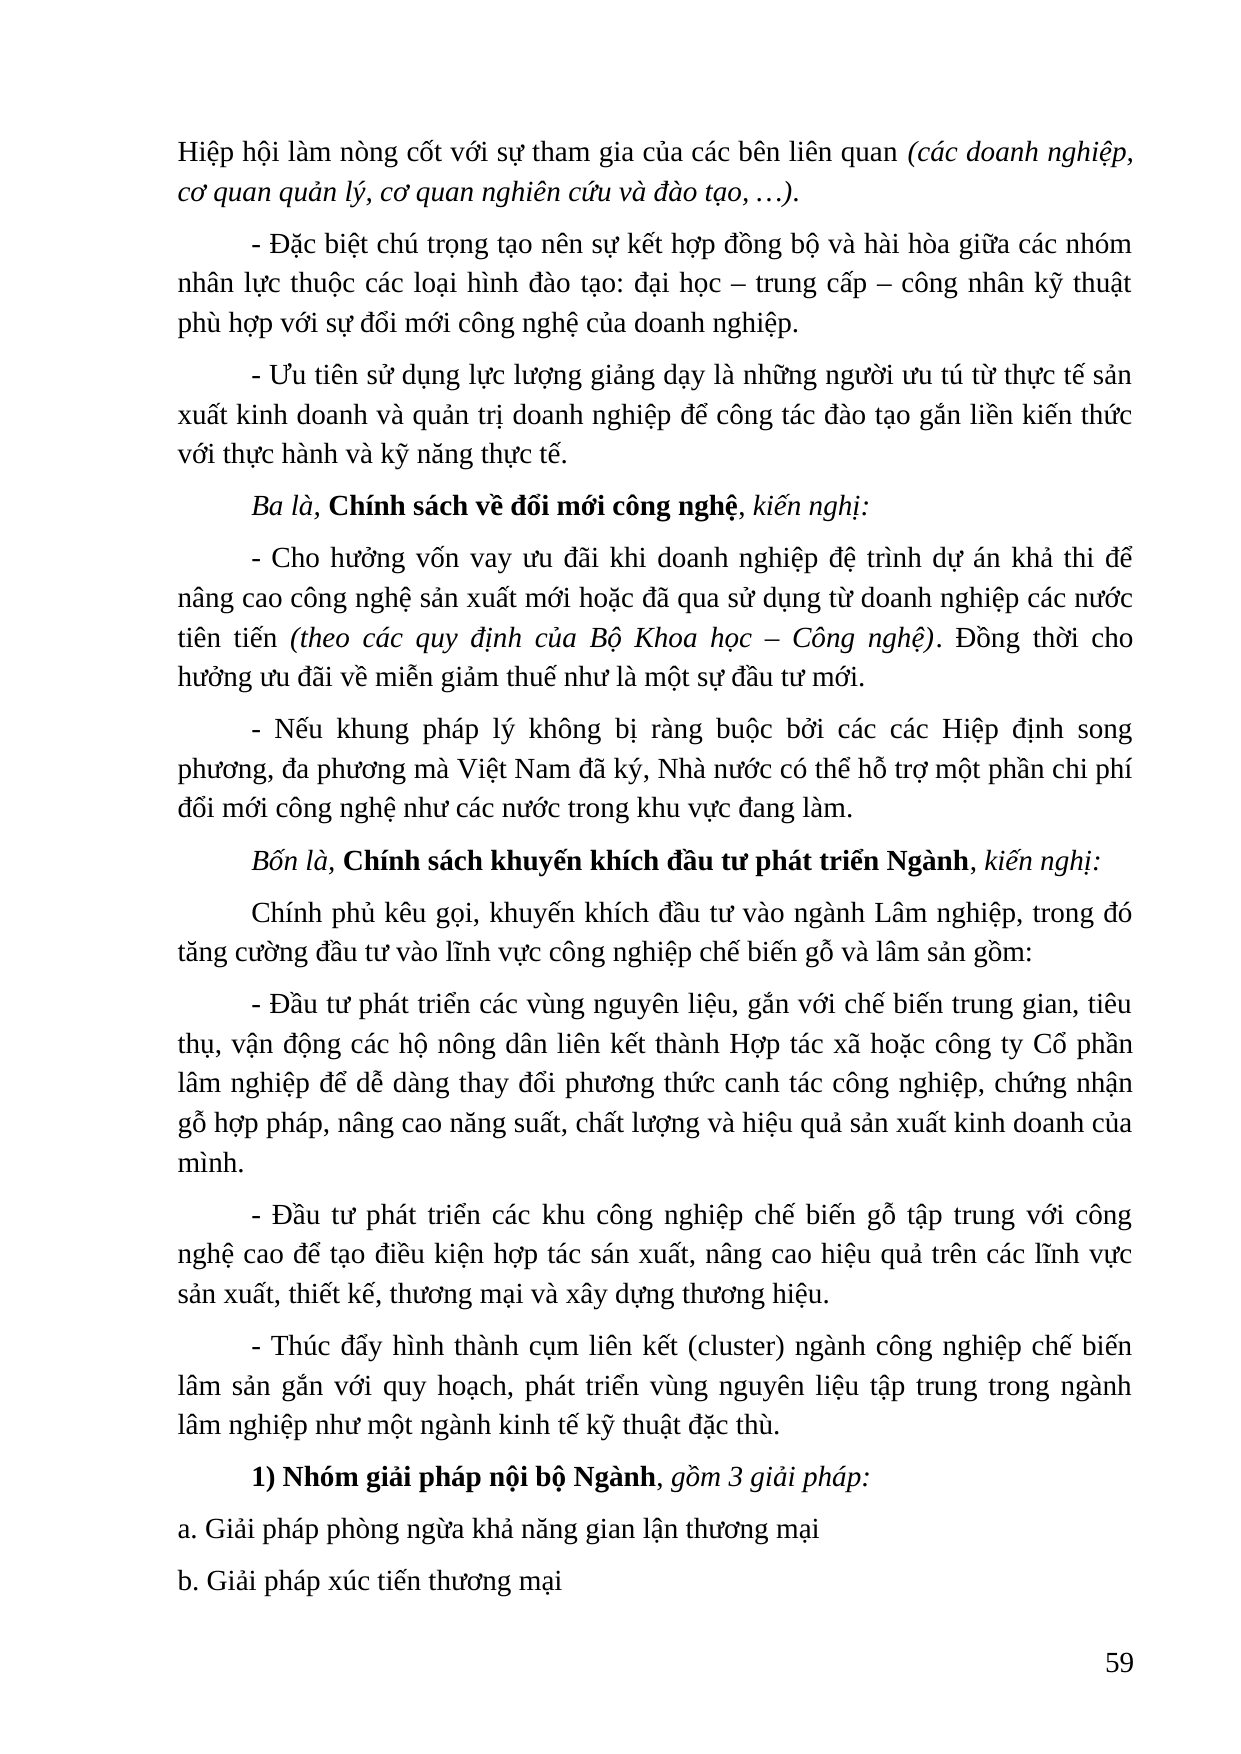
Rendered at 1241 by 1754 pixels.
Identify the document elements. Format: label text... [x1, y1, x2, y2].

text - Đầu tư phát triển các vùng nguyên liệu, gắn với chế biến trung gian, tiêu thụ, vận động các hộ nông dân liên kết thành Hợp tác xã hoặc công ty Cổ phần lâm nghiệp để dễ dàng thay đổi phương thức canh tác công nghiệp, chứng nhận gỗ hợp pháp, nâng cao năng suất, chất lượng và hiệu quả sản xuất kinh doanh của mình. [177, 982, 1134, 1180]
text - Đầu tư phát triển các khu công nghiệp chế biến gỗ tập trung với công nghệ cao để tạo điều kiện hợp tác sán xuất, nâng cao hiệu quả trên các lĩnh vực sản xuất, thiết kế, thương mại và xây dựng thương hiệu. [177, 1192, 1134, 1311]
text 1) Nhóm giải pháp nội bộ Ngành, gồm 3 giải pháp: [251, 1455, 1134, 1494]
text - Nếu khung pháp lý không bị ràng buộc bởi các các Hiệp định song phương, đa phương mà Việt Nam đã ký, Nhà nước có thể hỗ trợ một phần chi phí đổi mới công nghệ như các nước trong khu vực đang làm. [177, 707, 1134, 826]
text b. Giải pháp xúc tiến thương mại [177, 1559, 1134, 1599]
text - Cho hưởng vốn vay ưu đãi khi doanh nghiệp đệ trình dự án khả thi để nâng cao công nghệ sản xuất mới hoặc đã qua sử dụng từ doanh nghiệp các nước tiên tiến (theo các quy định của Bộ Khoa học – Công nghệ). Đồng thời cho hưởng ưu đãi về miễn giảm thuế như là một sự đầu tư mới. [177, 536, 1134, 694]
text - Ưu tiên sử dụng lực lượng giảng dạy là những người ưu tú từ thực tế sản xuất kinh doanh và quản trị doanh nghiệp để công tác đào tạo gắn liền kiến thức với thực hành và kỹ năng thực tế. [177, 353, 1134, 472]
text Bốn là, Chính sách khuyến khích đầu tư phát triển Ngành, kiến nghị: [177, 838, 1134, 878]
text a. Giải pháp phòng ngừa khả năng gian lận thương mại [177, 1507, 1134, 1547]
text - Thúc đẩy hình thành cụm liên kết (cluster) ngành công nghiệp chế biến lâm sản gắn với quy hoạch, phát triển vùng nguyên liệu tập trung trong ngành lâm nghiệp như một ngành kinh tế kỹ thuật đặc thù. [177, 1324, 1134, 1442]
text Ba là, Chính sách về đổi mới công nghệ, kiến nghị: [177, 484, 1134, 524]
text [177, 130, 1134, 209]
text - Đặc biệt chú trọng tạo nên sự kết hợp đồng bộ và hài hòa giữa các nhóm nhân lực thuộc các loại hình đào tạo: đại học – trung cấp – công nhân kỹ thuật phù hợp với sự đổi mới công nghệ của doanh nghiệp. [177, 222, 1134, 340]
text Chính phủ kêu gọi, khuyến khích đầu tư vào ngành Lâm nghiệp, trong đó tăng cường đầu tư vào lĩnh vực công nghiệp chế biến gỗ và lâm sản gồm: [177, 890, 1134, 969]
